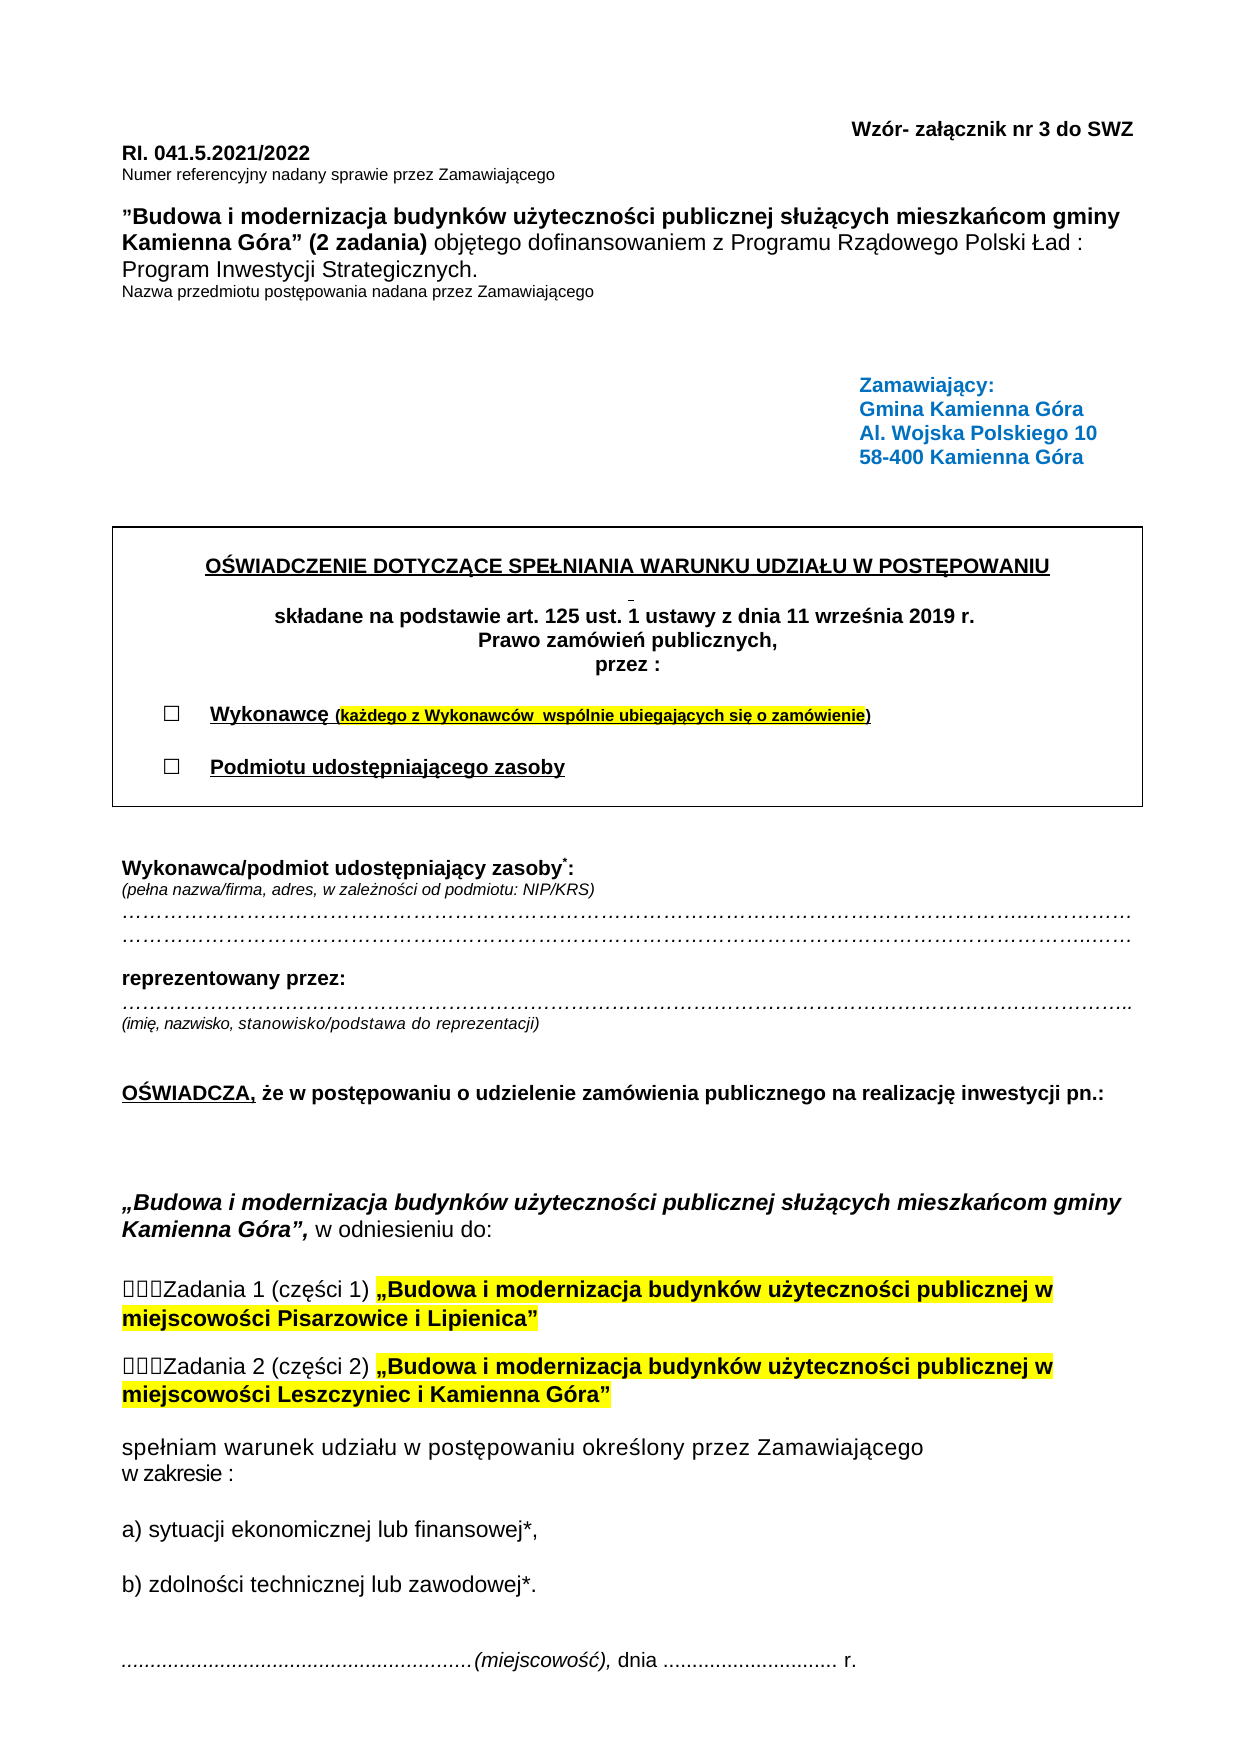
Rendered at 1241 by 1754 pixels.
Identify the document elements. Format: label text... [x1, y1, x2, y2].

text a) sytuacji ekonomicznej lub finansowej*, [122, 1516, 1134, 1542]
text w zakresie : [122, 1460, 1134, 1487]
text Podmiotu udostępniającego zasoby [122, 752, 1134, 780]
text RI. 041.5.2021/2022 [122, 141, 1134, 164]
text Nazwa przedmiotu postępowania nadana przez Zamawiającego [122, 282, 1134, 301]
text reprezentowany przez: [122, 966, 1134, 989]
text (miejscowość), dnia r. [122, 1648, 1134, 1672]
text Zadania 1 (części 1) „Budowa i modernizacja budynków użyteczności publicznej w miejscowości Pisarzowice i Lipienica” [122, 1273, 1134, 1331]
text Wykonawca/podmiot udostępniający zasoby*: [122, 855, 1134, 879]
text „Budowa i modernizacja budynków użyteczności publicznej służących mieszkańcom gminy Kamienna Góra”, w odniesieniu do: [122, 1189, 1134, 1242]
text Wykonawcę (każdego z Wykonawców wspólnie ubiegających się o zamówienie) [122, 676, 1134, 728]
text przez : [122, 652, 1134, 676]
text …………………………………………………………………………………………………………………………..…… [122, 922, 1134, 946]
text Numer referencyjny nadany sprawie przez Zamawiającego [122, 164, 1134, 184]
text ”Budowa i modernizacja budynków użyteczności publicznej służących mieszkańcom gminy Kamienna Góra” (2 zadania) objętego dofinansowaniem z Programu Rządowego Polski Ład : Program Inwestycji Strategicznych. [122, 203, 1134, 282]
text OŚWIADCZENIE DOTYCZĄCE SPEŁNIANIA WARUNKU UDZIAŁU W POSTĘPOWANIU [122, 553, 1134, 577]
text Al. Wojska Polskiego 10 [859, 421, 1134, 445]
text OŚWIADCZA, że w postępowaniu o udzielenie zamówienia publicznego na realizację inwestycji pn.: [122, 1081, 1134, 1104]
text b) zdolności technicznej lub zawodowej*. [122, 1571, 1134, 1598]
text …………………………………………………………………………………………………………………..…………… [122, 898, 1134, 922]
text spełniam warunek udziału w postępowaniu określony przez Zamawiającego [122, 1434, 1134, 1460]
text 58-400 Kamienna Góra [859, 445, 1134, 469]
text Zamawiający: [859, 373, 1134, 397]
text (pełna nazwa/firma, adres, w zależności od podmiotu: NIP/KRS) [122, 879, 1134, 898]
text ………………………………………………………………………………………………………………………………….. [122, 989, 1134, 1013]
text Gmina Kamienna Góra [859, 397, 1134, 421]
text Wzór- załącznik nr 3 do SWZ [122, 117, 1134, 141]
text (imię, nazwisko, stanowisko/podstawa do reprezentacji) [122, 1013, 1134, 1033]
text Zadania 2 (części 2) „Budowa i modernizacja budynków użyteczności publicznej w miejscowości Leszczyniec i Kamienna Góra” [122, 1350, 1134, 1408]
text składane na podstawie art. 125 ust. 1 ustawy z dnia 11 września 2019 r. Prawo zamówień publicznych, [122, 604, 1134, 652]
